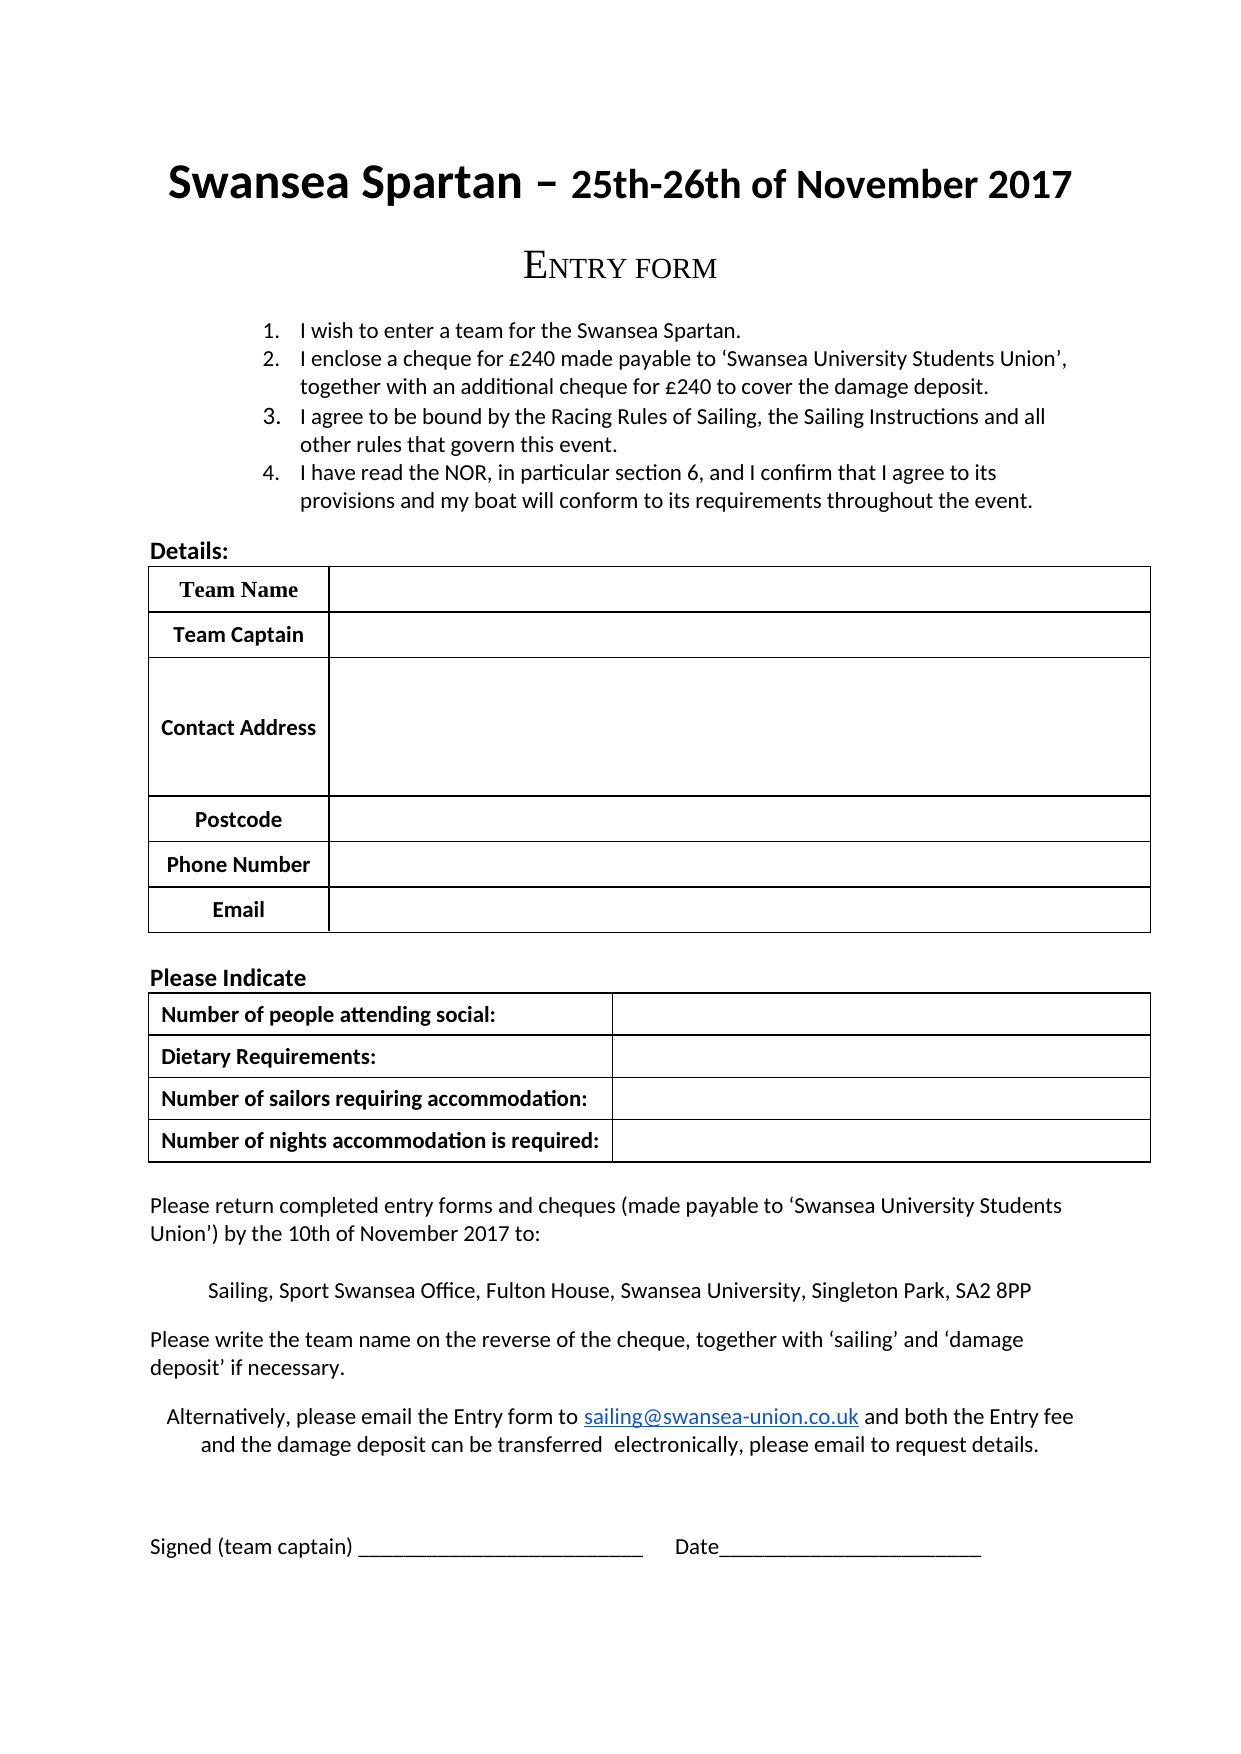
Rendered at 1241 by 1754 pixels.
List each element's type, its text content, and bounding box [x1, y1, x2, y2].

table_cell Contact Address [149, 658, 328, 795]
text Swansea Spartan – 25th-26th of November 2017 [150, 150, 1090, 211]
table_cell Number of sailors requiring accommodation: [149, 1078, 612, 1119]
table_cell [613, 1078, 1150, 1119]
table_cell Email [149, 888, 328, 931]
table_cell [613, 1120, 1150, 1161]
table_cell [330, 888, 1150, 931]
text Please return completed entry forms and cheques (made payable to ‘Swansea University Students Union’) by the 10th of November 2017 to: [150, 1191, 1090, 1247]
text Please write the team name on the reverse of the cheque, together with ‘sailing’ and ‘damage deposit’ if necessary. [150, 1325, 1090, 1381]
table_cell Phone Number [149, 842, 328, 886]
list I have read the NOR, in particular section 6, and I confirm that I agree to its provisions and my boat will conform to its requirements throughout the event. [262, 458, 1090, 514]
text Alternatively, please email the Entry form to sailing@swansea-union.co.uk and both the Entry fee and the damage deposit can be transferred electronically, please email to request details. [150, 1402, 1090, 1458]
text Please Indicate [150, 962, 1090, 992]
text Signed (team captain) _________________________ Date_______________________ [150, 1532, 1090, 1560]
list I wish to enter a team for the Swansea Spartan. [262, 316, 1090, 344]
table_cell Team Captain [149, 613, 328, 656]
table_cell [613, 1036, 1150, 1077]
table_header [613, 994, 1150, 1034]
table_cell Dietary Requirements: [149, 1036, 612, 1077]
table_cell [330, 613, 1150, 656]
table_cell [330, 658, 1150, 795]
table_header [330, 567, 1150, 611]
table_header Team Name [149, 567, 328, 611]
table_cell Postcode [149, 797, 328, 841]
list I agree to be bound by the Racing Rules of Sailing, the Sailing Instructions and all other rules that govern this event. [262, 400, 1090, 458]
table_header Number of people attending social: [149, 994, 612, 1034]
text ENTRY FORM [150, 211, 1090, 287]
list I enclose a cheque for £240 made payable to ‘Swansea University Students Union’, together with an additional cheque for £240 to cover the damage deposit. [262, 344, 1090, 400]
text Sailing, Sport Swansea Office, Fulton House, Swansea University, Singleton Park, SA2 8PP [150, 1276, 1090, 1304]
table_cell [330, 842, 1150, 886]
table_cell [330, 797, 1150, 841]
table_cell Number of nights accommodation is required: [149, 1120, 612, 1161]
text Details: [150, 535, 1090, 566]
